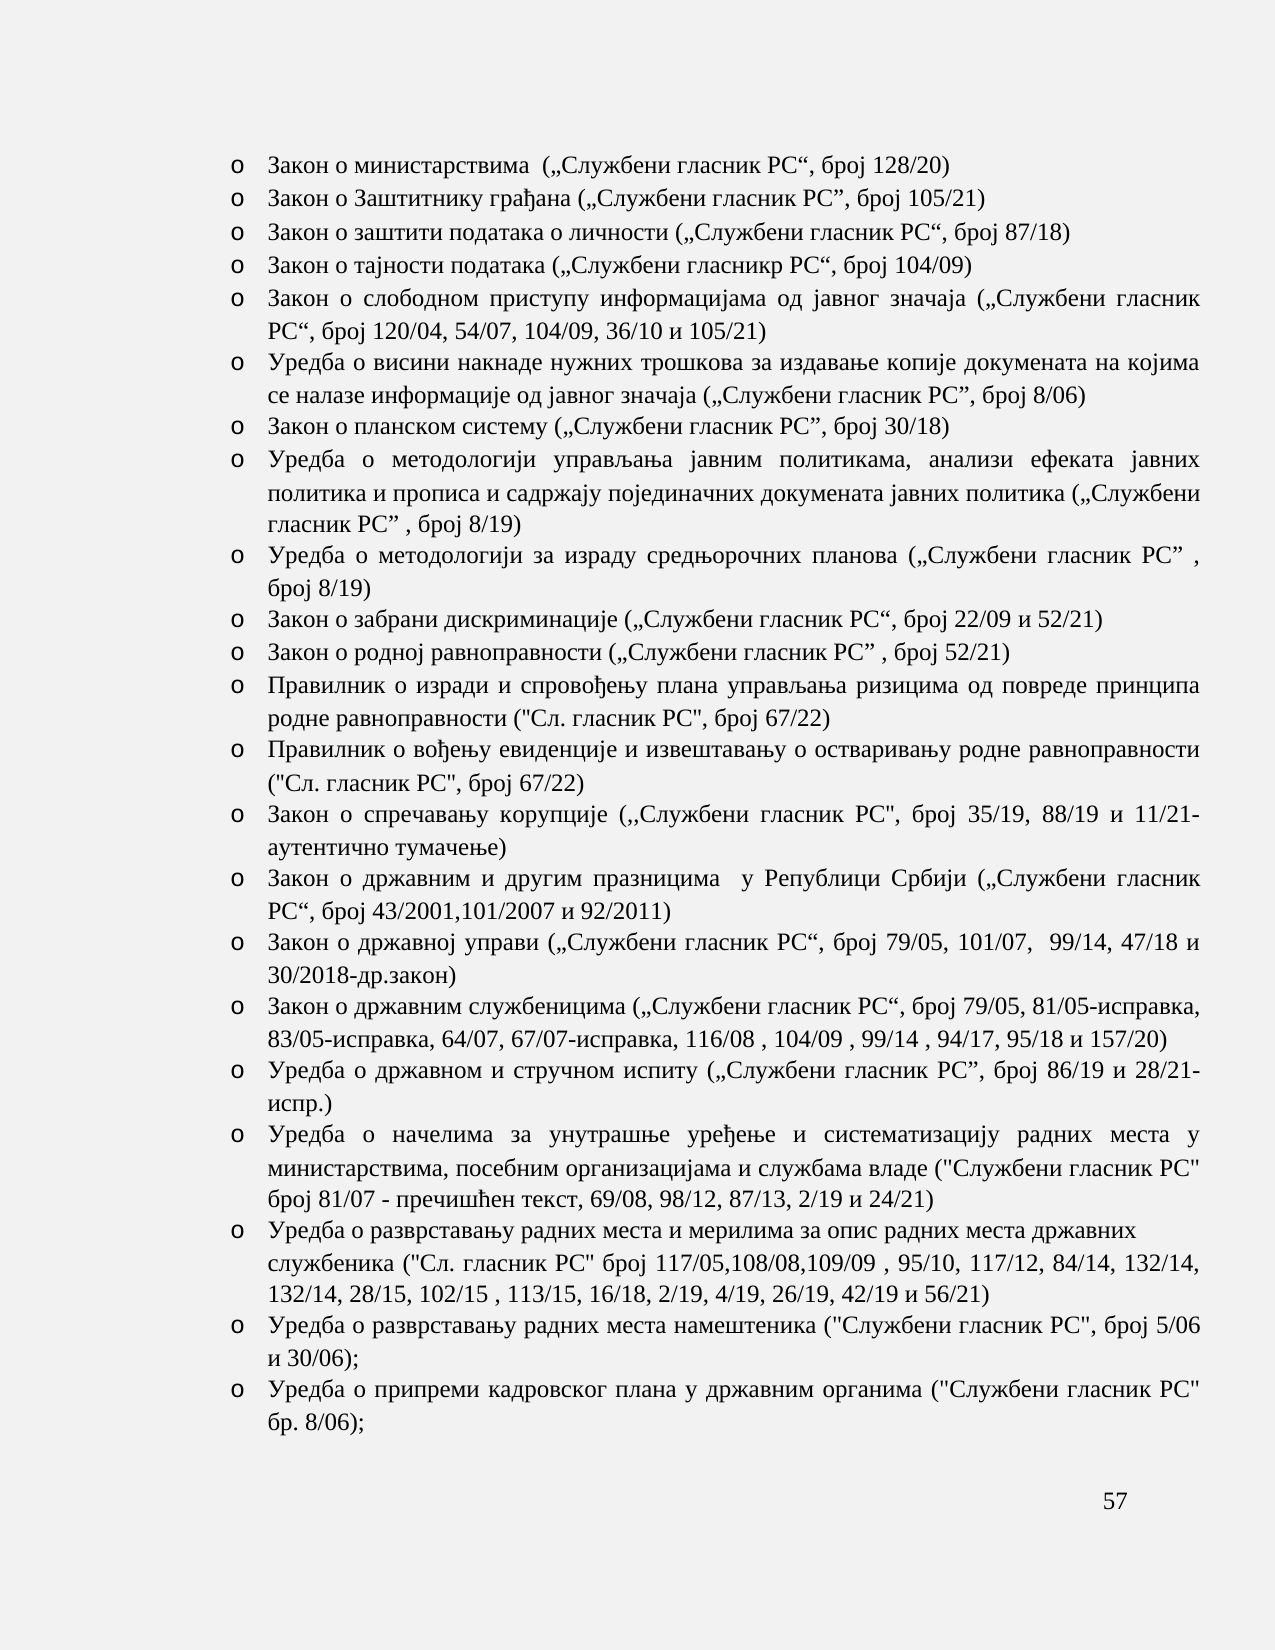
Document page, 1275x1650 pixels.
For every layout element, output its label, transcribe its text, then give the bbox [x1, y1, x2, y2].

list Правилник о вођењу евиденције и извештавању о остваривању родне равноправности (''Сл. гласник РС'', број 67/22) [230, 734, 1201, 796]
list Закон о спречавању корупције (,,Службени гласник РС'', број 35/19, 88/19 и 11/21- аутентично тумачење) [230, 799, 1201, 861]
list Закон о државним службеницима („Службени гласник РС“, број 79/05, 81/05-исправка, 83/05-исправка, 64/07, 67/07-исправка, 116/08 , 104/09 , 99/14 , 94/17, 95/18 и 157/20) [230, 991, 1201, 1053]
list Уредба о разврставању радних места и мерилима за опис радних места државних [230, 1215, 1201, 1246]
list Закон о тајности података („Службени гласникр РС“, број 104/09) [230, 250, 1201, 281]
list Уредба о државном и стручном испиту („Службени гласник РС”, број 86/19 и 28/21-испр.) [230, 1055, 1201, 1117]
list Уредба о разврставању радних места намештеника ("Службени гласник РС", број 5/06 и 30/06); [230, 1310, 1201, 1372]
list Закон о заштити података о личности („Службени гласник РС“, број 87/18) [230, 217, 1201, 247]
list Закон о државним и другим празницима у Републици Србији („Службени гласник РС“, број 43/2001,101/2007 и 92/2011) [230, 863, 1201, 925]
list Правилник о изради и спровођењу плана управљања ризицима од повреде принципа родне равноправности (''Сл. гласник РС'', број 67/22) [230, 670, 1201, 732]
list Уредба о начелима за унутрашње уређење и систематизацију радних места у министарствима, посебним организацијама и службама владе ("Службени гласник РС" број 81/07 - пречишћен текст, 69/08, 98/12, 87/13, 2/19 и 24/21) [230, 1119, 1201, 1212]
list Закон о слободном приступу информацијама од јавног значаја („Службени гласник РС“, број 120/04, 54/07, 104/09, 36/10 и 105/21) [230, 283, 1201, 345]
list Уредба о методологији управљања јавним политикама, анализи ефеката јавних политика и прописа и садржају појединачних докумената јавних политика („Службени гласник РС” , број 8/19) [230, 444, 1201, 537]
list Закон о Заштитнику грађана („Службени гласник РС”, број 105/21) [230, 183, 1201, 214]
list Закон о државној управи („Службени гласник РС“, број 79/05, 101/07, 99/14, 47/18 и 30/2018-др.закон) [230, 927, 1201, 989]
list Уредба о припреми кадровског плана у државним органима ("Службени гласник РС" бр. 8/06); [230, 1374, 1201, 1436]
list Закон о планском систему („Службени гласник РС”, број 30/18) [230, 411, 1201, 442]
list Уредба о методологији за израду средњорочних планова („Службени гласник РС” , број 8/19) [230, 540, 1201, 602]
list Закон о забрани дискриминације („Службени гласник РС“, број 22/09 и 52/21) [230, 604, 1201, 635]
text службеника (''Сл. гласник РС'' број 117/05,108/08,109/09 , 95/10, 117/12, 84/14, 132/14, 132/14, 28/15, 102/15 , 113/15, 16/18, 2/19, 4/19, 26/19, 42/19 и 56/21) [267, 1248, 1201, 1308]
list Закон о министарствима („Службени гласник РС“, број 128/20) [230, 150, 1201, 181]
list Закон о родној равноправности („Службени гласник РС” , број 52/21) [230, 637, 1201, 668]
list Уредба о висини накнаде нужних трошкова за издавање копије докумената на којима се налазе информације од јавног значаја („Службени гласник РС”, број 8/06) [230, 347, 1201, 409]
